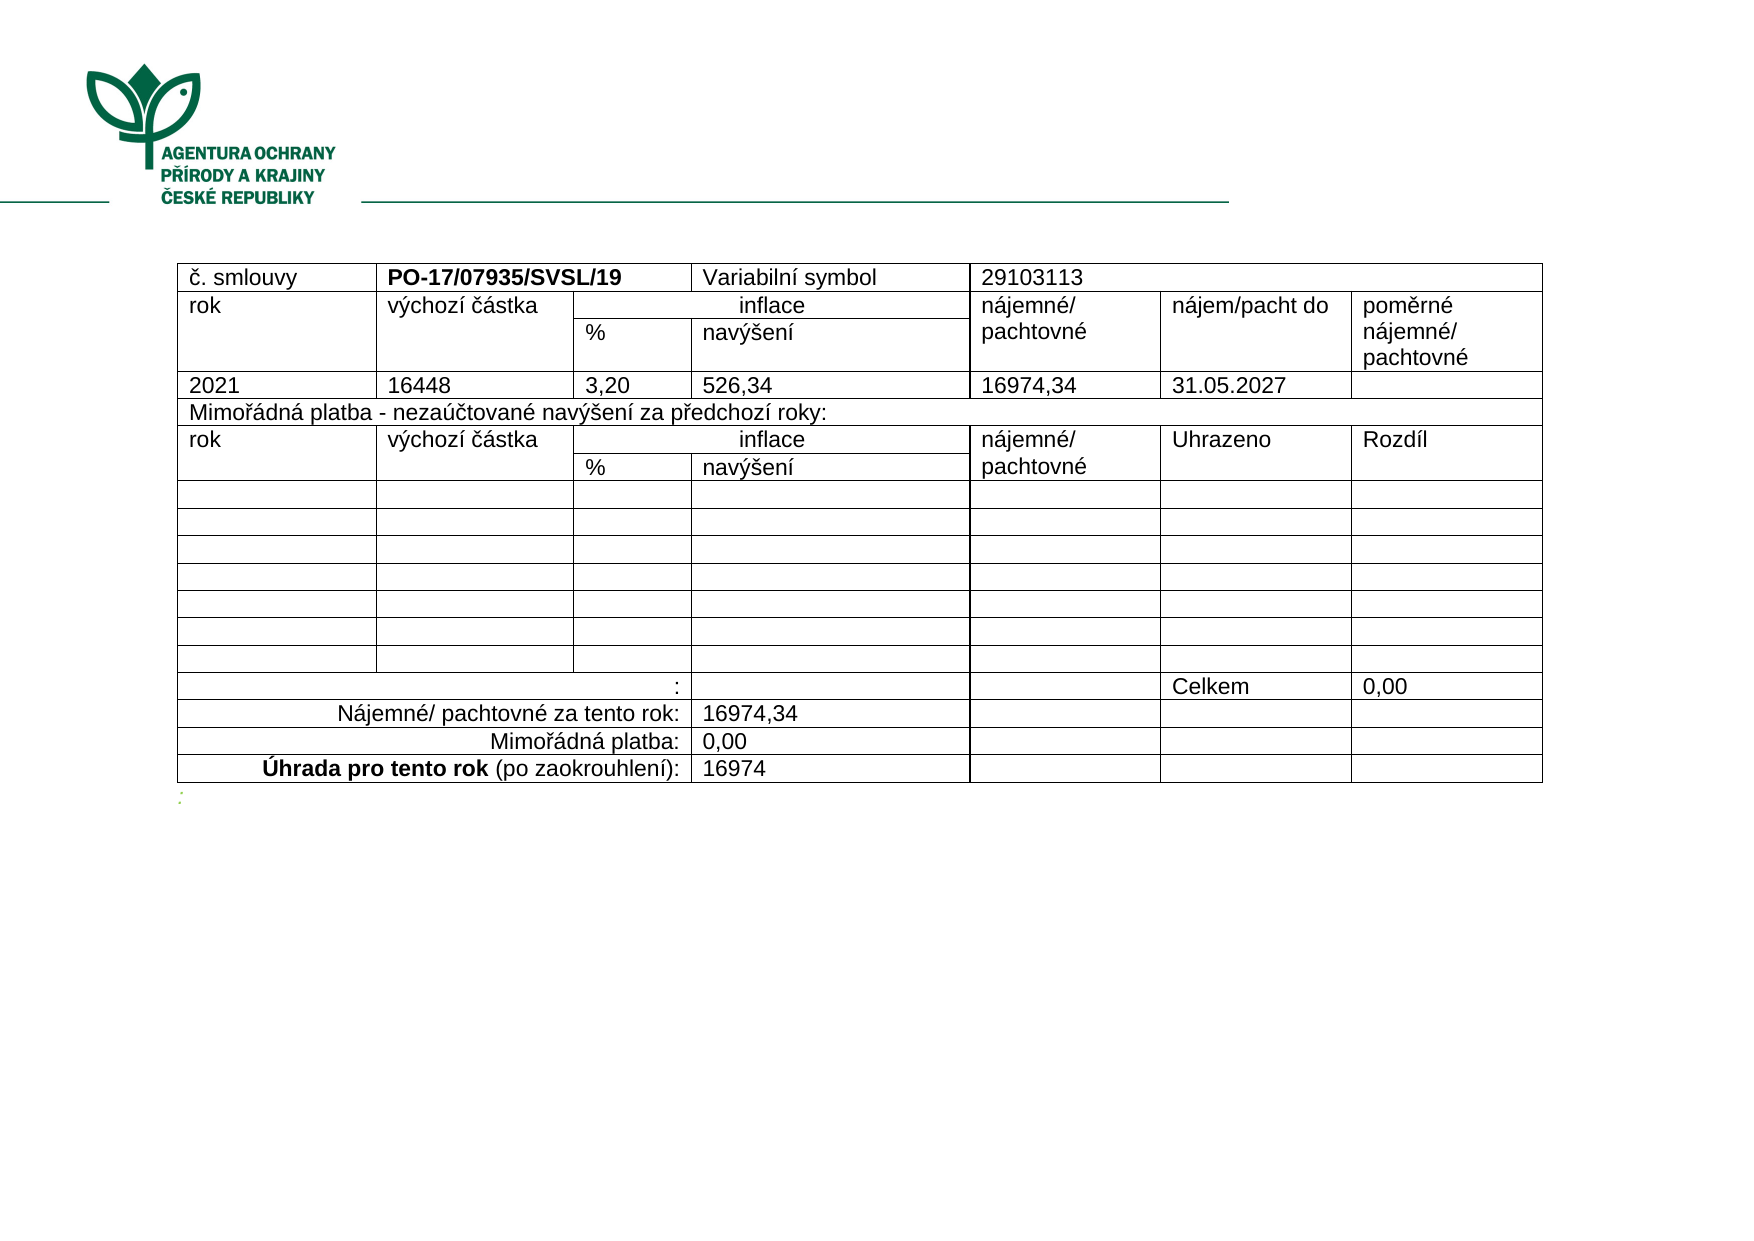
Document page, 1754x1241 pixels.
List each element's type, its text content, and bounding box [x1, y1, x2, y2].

table_cell [574, 509, 691, 535]
table_cell inflace [574, 292, 969, 318]
table_cell [574, 481, 691, 508]
table_cell [1352, 591, 1542, 617]
table_cell výchozí částka [377, 426, 573, 480]
table_cell [1161, 564, 1351, 590]
table_cell 2021 [178, 372, 376, 398]
table_cell [574, 536, 691, 562]
table_cell [1352, 564, 1542, 590]
table_cell [971, 700, 1160, 727]
table_cell [971, 564, 1160, 590]
table_cell rok [178, 426, 376, 480]
table_cell 16974,34 [692, 700, 969, 727]
table_cell 16974,34 [971, 372, 1160, 398]
table_cell [178, 509, 376, 535]
table_cell [692, 646, 969, 672]
table_cell [692, 564, 969, 590]
table_cell navýšení [692, 454, 969, 480]
table_cell [1161, 509, 1351, 535]
table_cell [692, 591, 969, 617]
table_cell [1161, 591, 1351, 617]
table_cell Mimořádná platba - nezaúčtované navýšení za předchozí roky: [178, 399, 1542, 425]
table_cell [178, 536, 376, 562]
table_cell % [574, 319, 691, 371]
table_cell rok [178, 292, 376, 371]
table_cell [1161, 700, 1351, 727]
table_cell [178, 646, 376, 672]
table_cell [1161, 536, 1351, 562]
table_cell [178, 591, 376, 617]
table_cell [1352, 646, 1542, 672]
table_cell : [178, 673, 691, 699]
table_cell Uhrazeno [1161, 426, 1351, 480]
table_cell [574, 646, 691, 672]
table_cell [1352, 728, 1542, 754]
table_cell Úhrada pro tento rok (po zaokrouhlení): [178, 755, 691, 782]
table_cell 526,34 [692, 372, 969, 398]
table_cell [574, 618, 691, 644]
table_cell [692, 618, 969, 644]
table_cell [377, 481, 573, 508]
table_cell [178, 618, 376, 644]
table_cell [971, 646, 1160, 672]
table_header 29103113 [971, 264, 1542, 291]
table_cell Nájemné/ pachtovné za tento rok: [178, 700, 691, 727]
table_cell Mimořádná platba: [178, 728, 691, 754]
table_cell [377, 646, 573, 672]
table_cell 31.05.2027 [1161, 372, 1351, 398]
table_cell [574, 591, 691, 617]
table_cell [377, 564, 573, 590]
table_cell [971, 481, 1160, 508]
table_header PO-17/07935/SVSL/19 [377, 264, 691, 291]
table_cell [692, 481, 969, 508]
table_cell [692, 673, 969, 699]
table_cell [971, 755, 1160, 782]
table_cell [377, 591, 573, 617]
table_cell nájemné/ pachtovné [971, 292, 1160, 371]
table_header Variabilní symbol [692, 264, 969, 291]
table_cell [1161, 481, 1351, 508]
table_cell [178, 481, 376, 508]
table_cell [574, 564, 691, 590]
table_cell [1352, 755, 1542, 782]
table_cell [377, 509, 573, 535]
table_cell [1161, 646, 1351, 672]
table_cell [1352, 372, 1542, 398]
table_cell [1161, 728, 1351, 754]
table_cell [377, 618, 573, 644]
table_cell [178, 564, 376, 590]
table_cell [971, 618, 1160, 644]
table_cell [971, 536, 1160, 562]
table_cell 3,20 [574, 372, 691, 398]
table_cell [1352, 536, 1542, 562]
table_cell [1352, 481, 1542, 508]
picture [0, 0, 1229, 209]
table_cell [1161, 755, 1351, 782]
table_cell inflace [574, 426, 969, 453]
table_cell výchozí částka [377, 292, 573, 371]
table_cell Rozdíl [1352, 426, 1542, 480]
table_cell [971, 728, 1160, 754]
table_cell [1352, 700, 1542, 727]
table_cell navýšení [692, 319, 969, 371]
table_cell [377, 536, 573, 562]
table_cell [1161, 618, 1351, 644]
table_cell Celkem [1161, 673, 1351, 699]
table_cell 16448 [377, 372, 573, 398]
table_header č. smlouvy [178, 264, 376, 291]
table_cell nájemné/ pachtovné [971, 426, 1160, 480]
table_cell % [574, 454, 691, 480]
table_cell [971, 673, 1160, 699]
table_cell 0,00 [692, 728, 969, 754]
table_cell poměrné nájemné/ pachtovné [1352, 292, 1542, 371]
table_cell 0,00 [1352, 673, 1542, 699]
table_cell [1352, 509, 1542, 535]
table_cell [971, 509, 1160, 535]
table_cell [692, 536, 969, 562]
table_cell [971, 591, 1160, 617]
table_cell [1352, 618, 1542, 644]
text : [177, 783, 1710, 809]
table_cell nájem/pacht do [1161, 292, 1351, 371]
table_cell 16974 [692, 755, 969, 782]
table_cell [692, 509, 969, 535]
